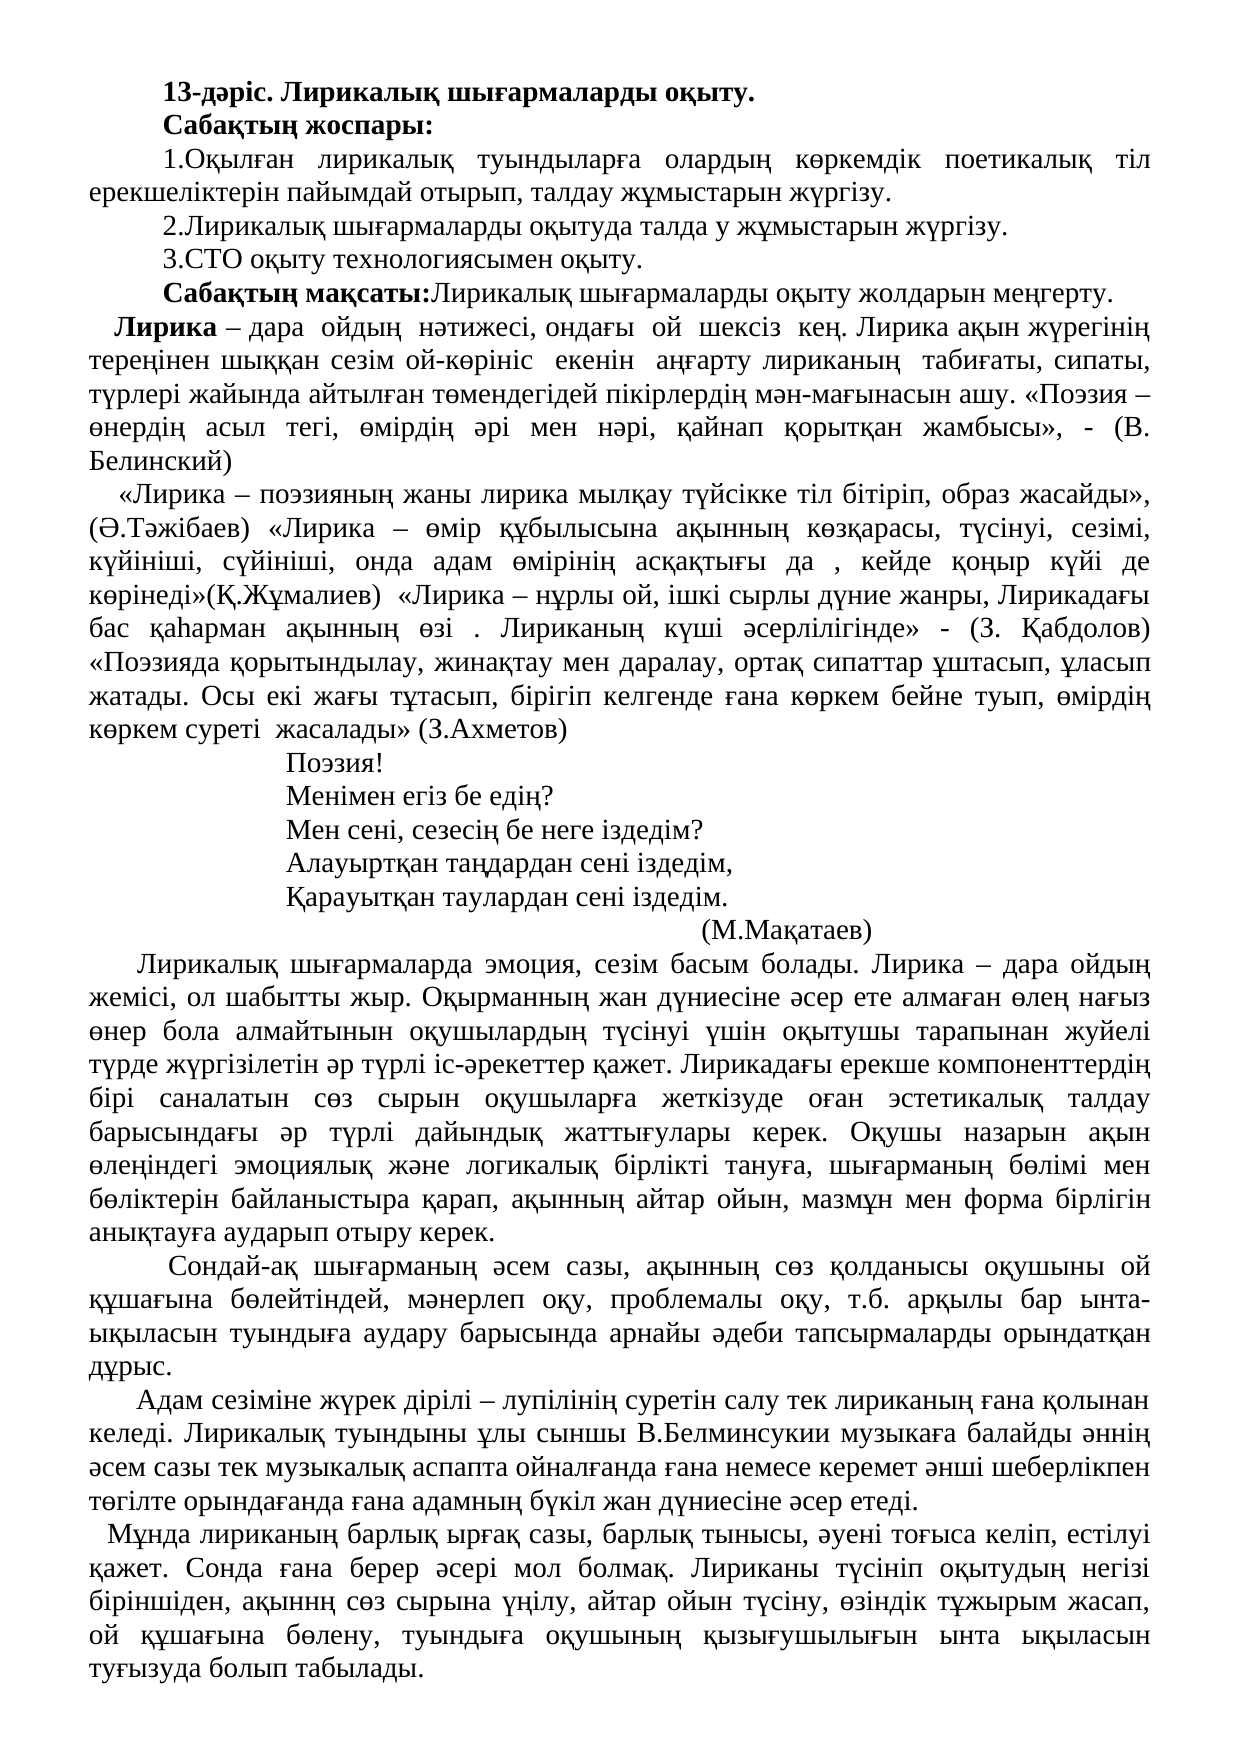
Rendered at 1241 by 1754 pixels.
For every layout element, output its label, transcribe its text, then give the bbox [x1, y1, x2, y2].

text (М.Мақатаев) [89, 912, 1152, 946]
text Қарауытқан таулардан сені іздедім. [89, 879, 1152, 912]
text 2.Лирикалық шығармаларды оқытуда талда у жұмыстарын жүргізу. [89, 208, 1152, 242]
text 13-дәріс. Лирикалық шығармаларды оқыту. [89, 74, 1152, 107]
text Сабақтың жоспары: [89, 107, 1152, 141]
text Сабақтың мақсаты:Лирикалық шығармаларды оқыту жолдарын меңгерту. [89, 275, 1152, 309]
text Мен сені, сезесің бе неге іздедім? [89, 812, 1152, 845]
text Мұнда лириканың барлық ырғақ сазы, барлық тынысы, әуені тоғыса келіп, естілуі қажет. Сонда ғана берер әсері мол болмақ. Лириканы түсініп оқытудың негізі біріншіден, ақыннң сөз сырына үңілу, айтар ойын түсіну, өзіндік тұжырым жасап, ой құшағына бөлену, туындыға оқушының қызығушылығын ынта ықыласын туғызуда болып табылады. [89, 1516, 1152, 1684]
text Менімен егіз бе едің? [89, 778, 1152, 812]
text «Лирика – поэзияның жаны лирика мылқау түйсікке тіл бітіріп, образ жасайды», (Ә.Тәжібаев) «Лирика – өмір құбылысына ақынның көзқарасы, түсінуі, сезімі, күйініші, сүйініші, онда адам өмірінің асқақтығы да , кейде қоңыр күйі де көрінеді»(Қ.Жұмалиев) «Лирика – нұрлы ой, ішкі сырлы дүние жанры, Лирикадағы бас қаһарман ақынның өзі . Лириканың күші әсерлілігінде» - (З. Қабдолов) «Поэзияда қорытындылау, жинақтау мен даралау, ортақ сипаттар ұштасып, ұласып жатады. Осы екі жағы тұтасып, бірігіп келгенде ғана көркем бейне туып, өмірдің көркем суреті жасалады» (З.Ахметов) [89, 476, 1152, 745]
text Поэзия! [89, 745, 1152, 778]
text Алауыртқан таңдардан сені іздедім, [89, 845, 1152, 879]
text 3.СТО оқыту технологиясымен оқыту. [89, 242, 1152, 275]
text Адам сезіміне жүрек дірілі – лупілінің суретін салу тек лириканың ғана қолынан келеді. Лирикалық туындыны ұлы сыншы В.Белминсукии музыкаға балайды әннің әсем сазы тек музыкалық аспапта ойналғанда ғана немесе керемет әнші шеберлікпен төгілте орындағанда ғана адамның бүкіл жан дүниесіне әсер етеді. [89, 1382, 1152, 1516]
text Сондай-ақ шығарманың әсем сазы, ақынның сөз қолданысы оқушыны ой құшағына бөлейтіндей, мәнерлеп оқу, проблемалы оқу, т.б. арқылы бар ынта-ықыласын туындыға аудару барысында арнайы әдеби тапсырмаларды орындатқан дұрыс. [89, 1248, 1152, 1382]
text 1.Оқылған лирикалық туындыларға олардың көркемдік поетикалық тіл ерекшеліктерін пайымдай отырып, талдау жұмыстарын жүргізу. [89, 141, 1152, 208]
text Лирикалық шығармаларда эмоция, сезім басым болады. Лирика – дара ойдың жемісі, ол шабытты жыр. Оқырманның жан дүниесіне әсер ете алмаған өлең нағыз өнер бола алмайтынын оқушылардың түсінуі үшін оқытушы тарапынан жуйелі түрде жүргізілетін әр түрлі іс-әрекеттер қажет. Лирикадағы ерекше компоненттердің бірі саналатын сөз сырын оқушыларға жеткізуде оған эстетикалық талдау барысындағы әр түрлі дайындық жаттығулары керек. Оқушы назарын ақын өлеңіндегі эмоциялық және логикалық бірлікті тануға, шығарманың бөлімі мен бөліктерін байланыстыра қарап, ақынның айтар ойын, мазмұн мен форма бірлігін анықтауға аударып отыру керек. [89, 946, 1152, 1248]
text Лирика – дара ойдың нәтижесі, ондағы ой шексіз кең. Лирика ақын жүрегінің тереңінен шыққан сезім ой-көрініс екенін аңғарту лириканың табиғаты, сипаты, түрлері жайында айтылған төмендегідей пікірлердің мән-мағынасын ашу. «Поэзия – өнердің асыл тегі, өмірдің әрі мен нәрі, қайнап қорытқан жамбысы», - (В. Белинский) [89, 309, 1152, 476]
